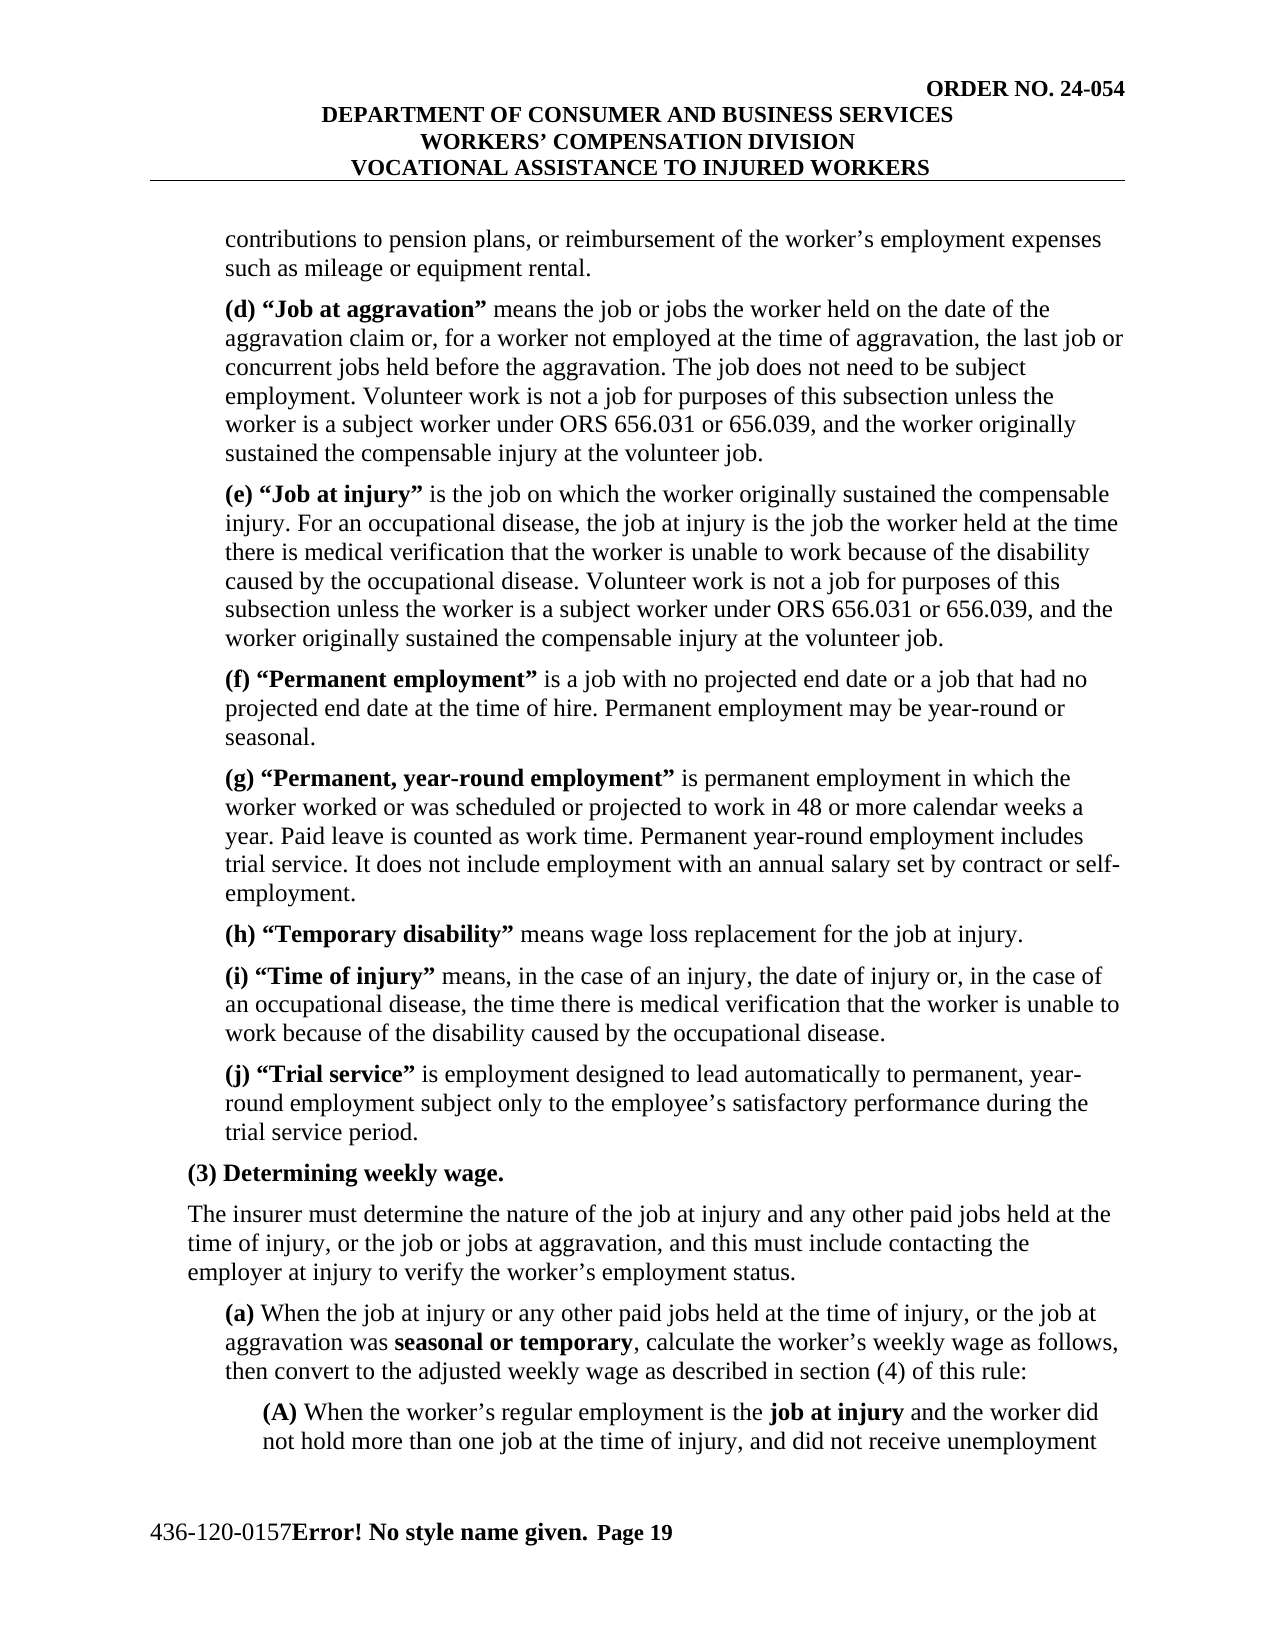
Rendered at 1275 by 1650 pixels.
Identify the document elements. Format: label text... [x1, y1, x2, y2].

text (3) Determining weekly wage. [187, 1158, 1125, 1187]
text (f) “Permanent employment” is a job with no projected end date or a job that had no projected end date at the time of hire. Permanent employment may be year-round or seasonal. [225, 664, 1125, 751]
text The insurer must determine the nature of the job at injury and any other paid jobs held at the time of injury, or the job or jobs at aggravation, and this must include contacting the employer at injury to verify the worker’s employment status. [187, 1199, 1125, 1286]
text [262, 1397, 1125, 1454]
text (d) “Job at aggravation” means the job or jobs the worker held on the date of the aggravation claim or, for a worker not employed at the time of aggravation, the last job or concurrent jobs held before the aggravation. The job does not need to be subject employment. Volunteer work is not a job for purposes of this subsection unless the worker is a subject worker under ORS 656.031 or 656.039, and the worker originally sustained the compensable injury at the volunteer job. [225, 294, 1125, 467]
text (a) When the job at injury or any other paid jobs held at the time of injury, or the job at aggravation was seasonal or temporary, calculate the worker’s weekly wage as follows, then convert to the adjusted weekly wage as described in section (4) of this rule: [225, 1298, 1125, 1384]
text (e) “Job at injury” is the job on which the worker originally sustained the compensable injury. For an occupational disease, the job at injury is the job the worker held at the time there is medical verification that the worker is unable to work because of the disability caused by the occupational disease. Volunteer work is not a job for purposes of this subsection unless the worker is a subject worker under ORS 656.031 or 656.039, and the worker originally sustained the compensable injury at the volunteer job. [225, 479, 1125, 652]
text (g) “Permanent, year-round employment” is permanent employment in which the worker worked or was scheduled or projected to work in 48 or more calendar weeks a year. Paid leave is counted as work time. Permanent year-round employment includes trial service. It does not include employment with an annual salary set by contract or self-employment. [225, 763, 1125, 907]
text (j) “Trial service” is employment designed to lead automatically to permanent, year-round employment subject only to the employee’s satisfactory performance during the trial service period. [225, 1059, 1125, 1146]
text (h) “Temporary disability” means wage loss replacement for the job at injury. [225, 919, 1125, 948]
text (i) “Time of injury” means, in the case of an injury, the date of injury or, in the case of an occupational disease, the time there is medical verification that the worker is unable to work because of the disability caused by the occupational disease. [225, 961, 1125, 1047]
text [225, 224, 1125, 282]
